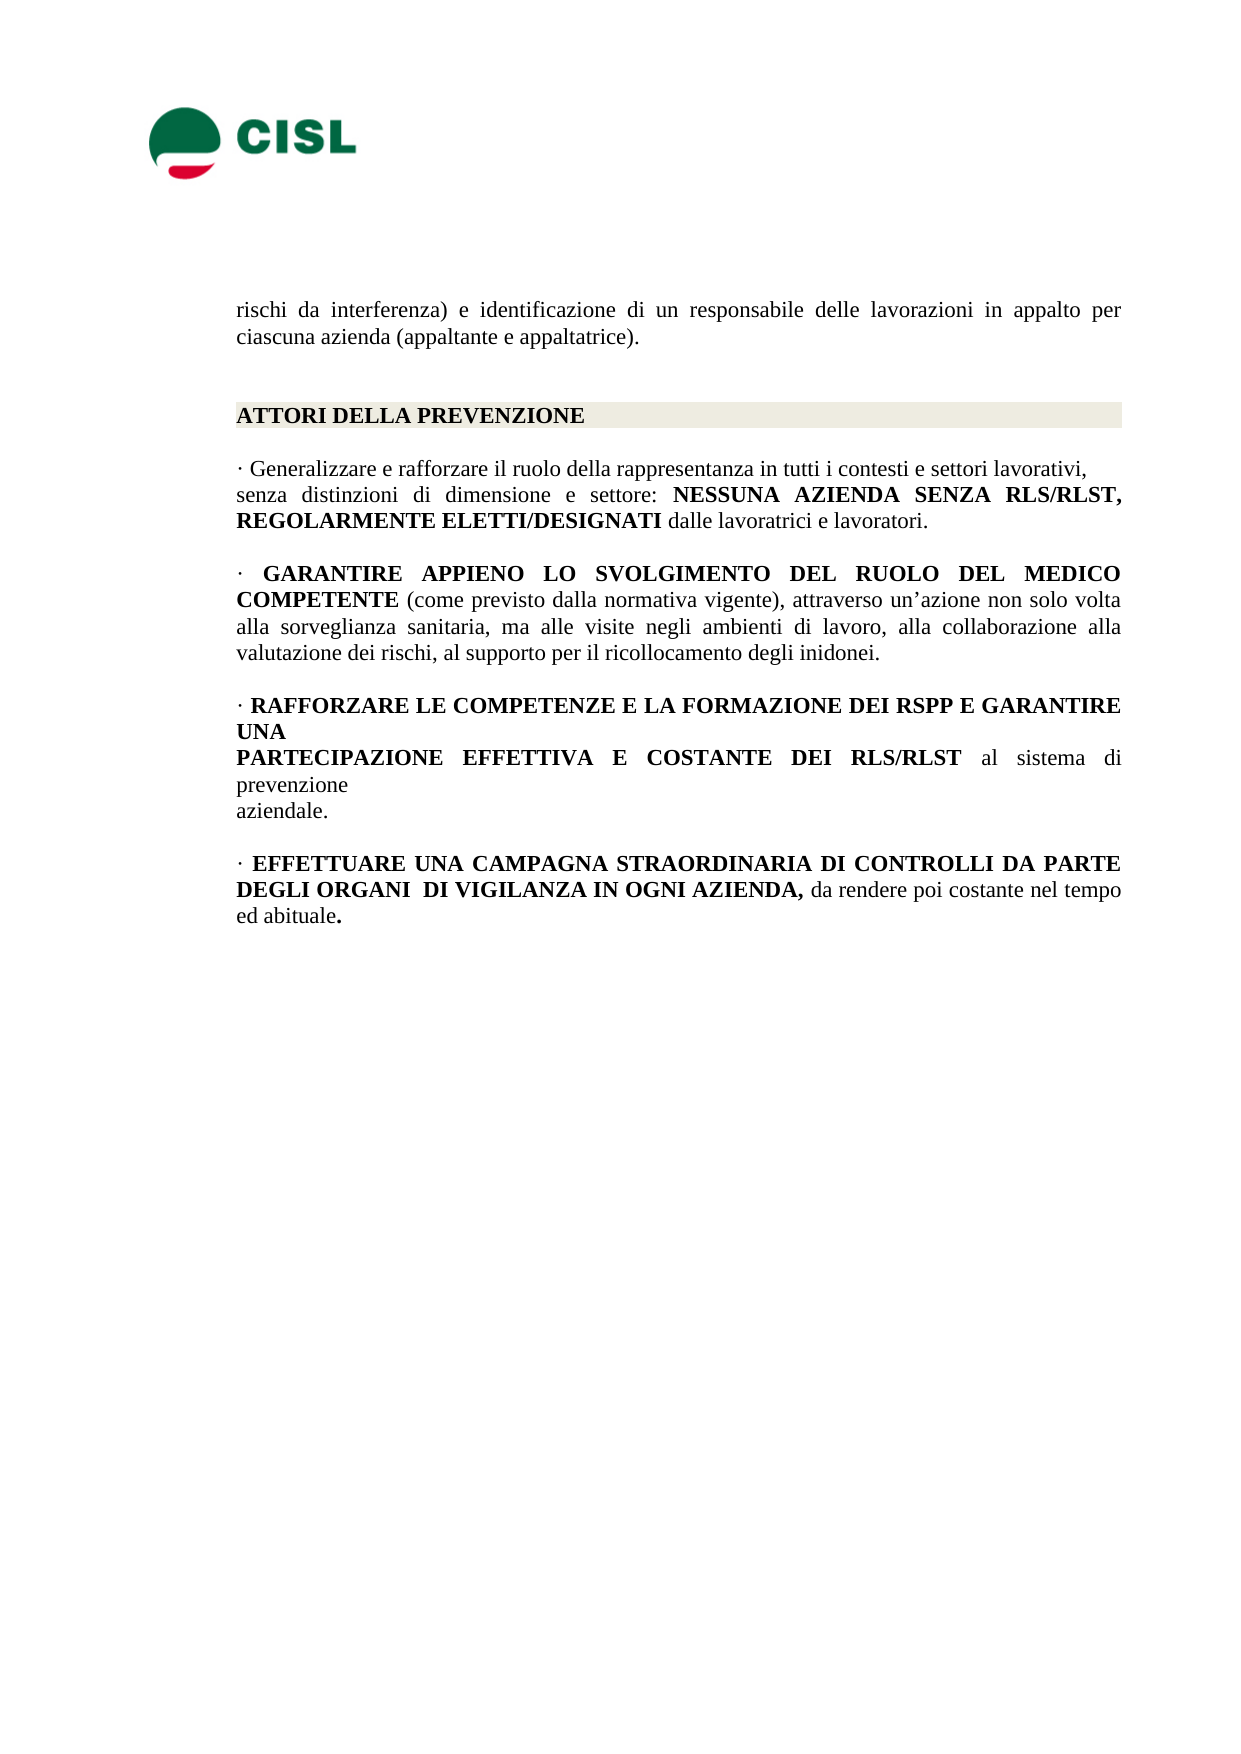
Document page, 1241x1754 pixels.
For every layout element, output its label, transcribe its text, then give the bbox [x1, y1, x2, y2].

text · Generalizzare e rafforzare il ruolo della rappresentanza in tutti i contesti e settori lavorativi, [236, 454, 1122, 481]
text PARTECIPAZIONE EFFETTIVA E COSTANTE DEI RLS/RLST al sistema di prevenzione [236, 744, 1122, 797]
text · EFFETTUARE UNA CAMPAGNA STRAORDINARIA DI CONTROLLI DA PARTE DEGLI ORGANI DI VIGILANZA IN OGNI AZIENDA, da rendere poi costante nel tempo ed abituale. [236, 850, 1122, 929]
text · RAFFORZARE LE COMPETENZE E LA FORMAZIONE DEI RSPP E GARANTIRE UNA [236, 692, 1122, 744]
text · GARANTIRE APPIENO LO SVOLGIMENTO DEL RUOLO DEL MEDICO COMPETENTE (come previsto dalla normativa vigente), attraverso un’azione non solo volta alla sorveglianza sanitaria, ma alle visite negli ambienti di lavoro, alla collaborazione alla valutazione dei rischi, al supporto per il ricollocamento degli inidonei. [236, 560, 1122, 665]
text senza distinzioni di dimensione e settore: NESSUNA AZIENDA SENZA RLS/RLST, REGOLARMENTE ELETTI/DESIGNATI dalle lavoratrici e lavoratori. [236, 481, 1122, 534]
picture [0, 1, 1241, 297]
text ATTORI DELLA PREVENZIONE [236, 402, 1122, 428]
text aziendale. [236, 797, 1122, 823]
